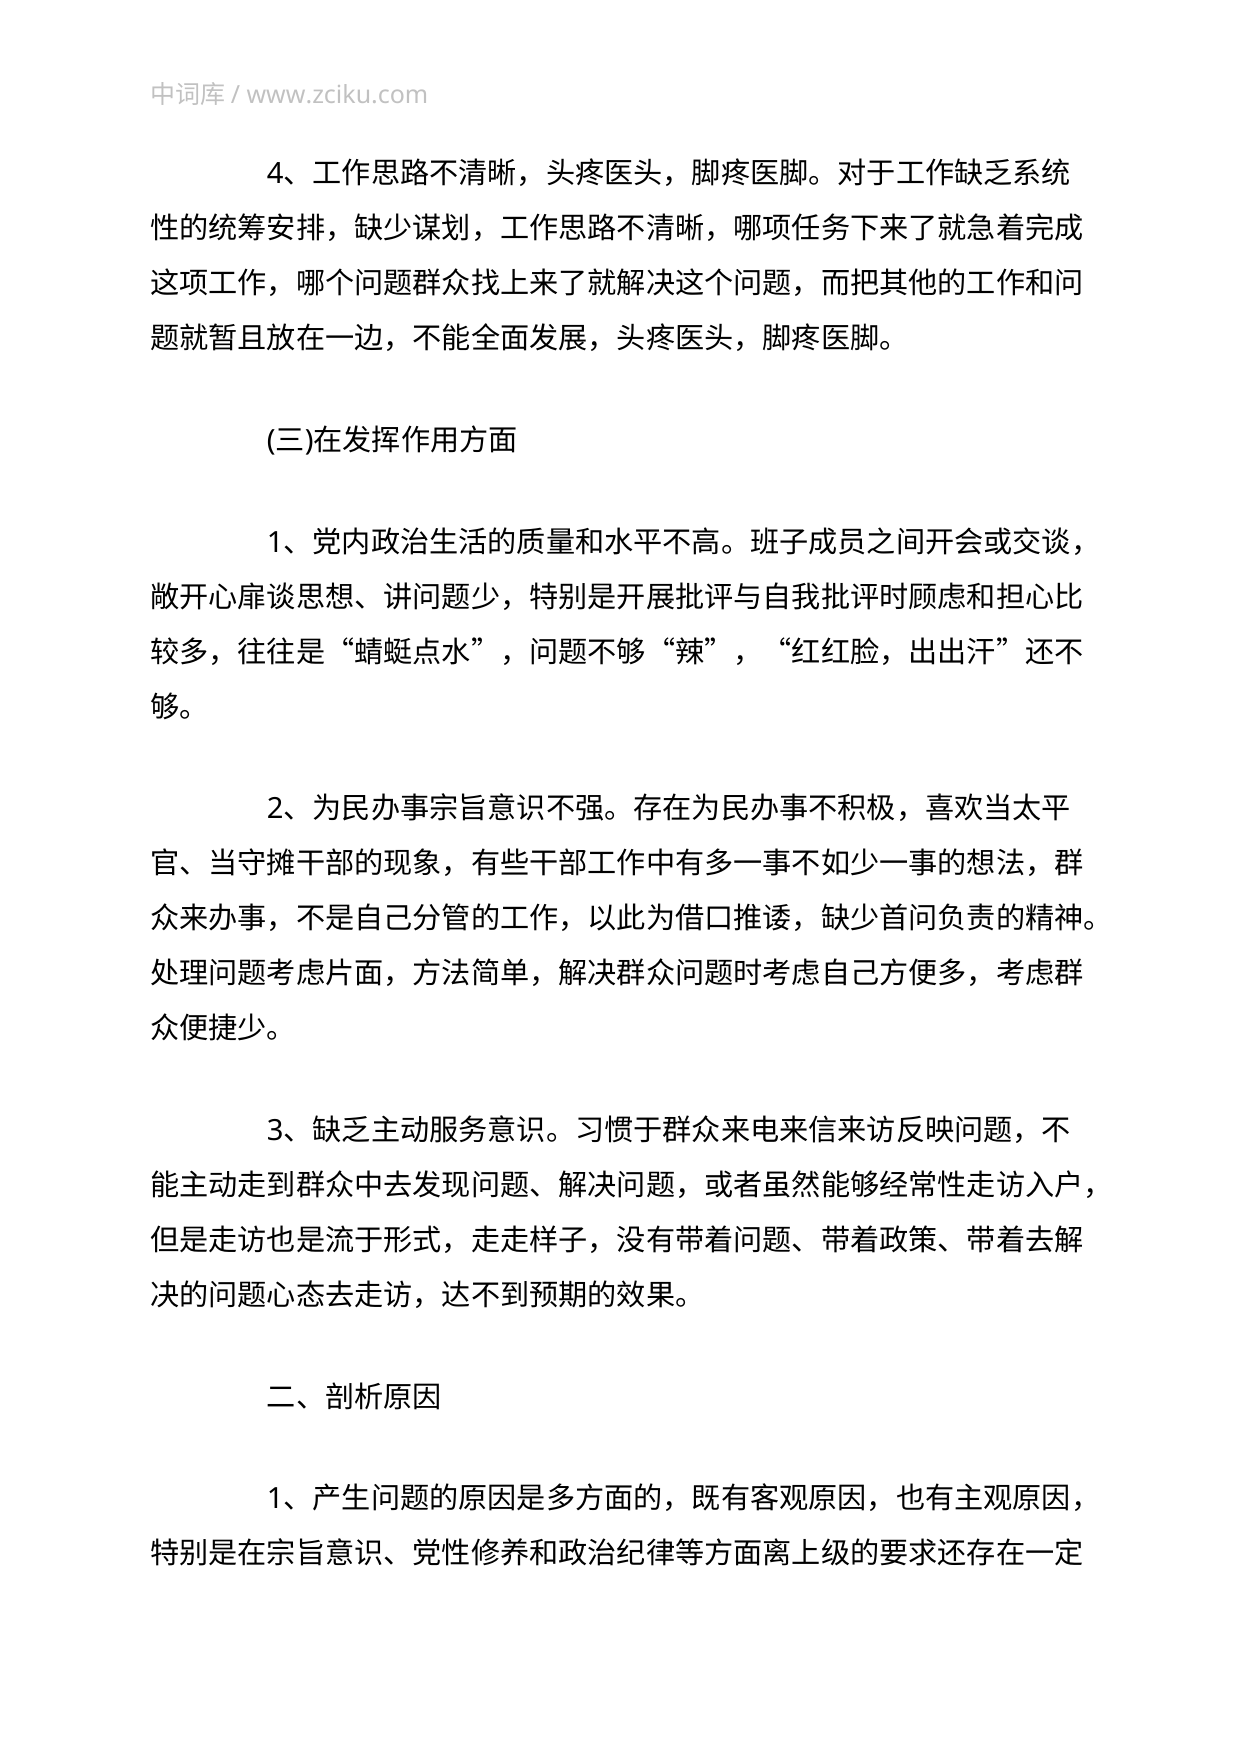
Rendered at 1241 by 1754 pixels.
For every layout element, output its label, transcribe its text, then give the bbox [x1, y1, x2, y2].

text 二、剖析原因 [150, 1373, 1090, 1415]
text (三)在发挥作用方面 [150, 417, 1090, 459]
text 4、工作思路不清晰，头疼医头，脚疼医脚。对于工作缺乏系统性的统筹安排，缺少谋划，工作思路不清晰，哪项任务下来了就急着完成这项工作，哪个问题群众找上来了就解决这个问题，而把其他的工作和问题就暂且放在一边，不能全面发展，头疼医头，脚疼医脚。 [150, 150, 1090, 357]
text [150, 1475, 1090, 1572]
text 3、缺乏主动服务意识。习惯于群众来电来信来访反映问题，不能主动走到群众中去发现问题、解决问题，或者虽然能够经常性走访入户，但是走访也是流于形式，走走样子，没有带着问题、带着政策、带着去解决的问题心态去走访，达不到预期的效果。 [150, 1107, 1090, 1314]
text 1、党内政治生活的质量和水平不高。班子成员之间开会或交谈，敞开心扉谈思想、讲问题少，特别是开展批评与自我批评时顾虑和担心比较多，往往是“蜻蜓点水”，问题不够“辣”，“红红脸，出出汗”还不够。 [150, 518, 1090, 726]
text 2、为民办事宗旨意识不强。存在为民办事不积极，喜欢当太平官、当守摊干部的现象，有些干部工作中有多一事不如少一事的想法，群众来办事，不是自己分管的工作，以此为借口推诿，缺少首问负责的精神。处理问题考虑片面，方法简单，解决群众问题时考虑自己方便多，考虑群众便捷少。 [150, 785, 1090, 1047]
